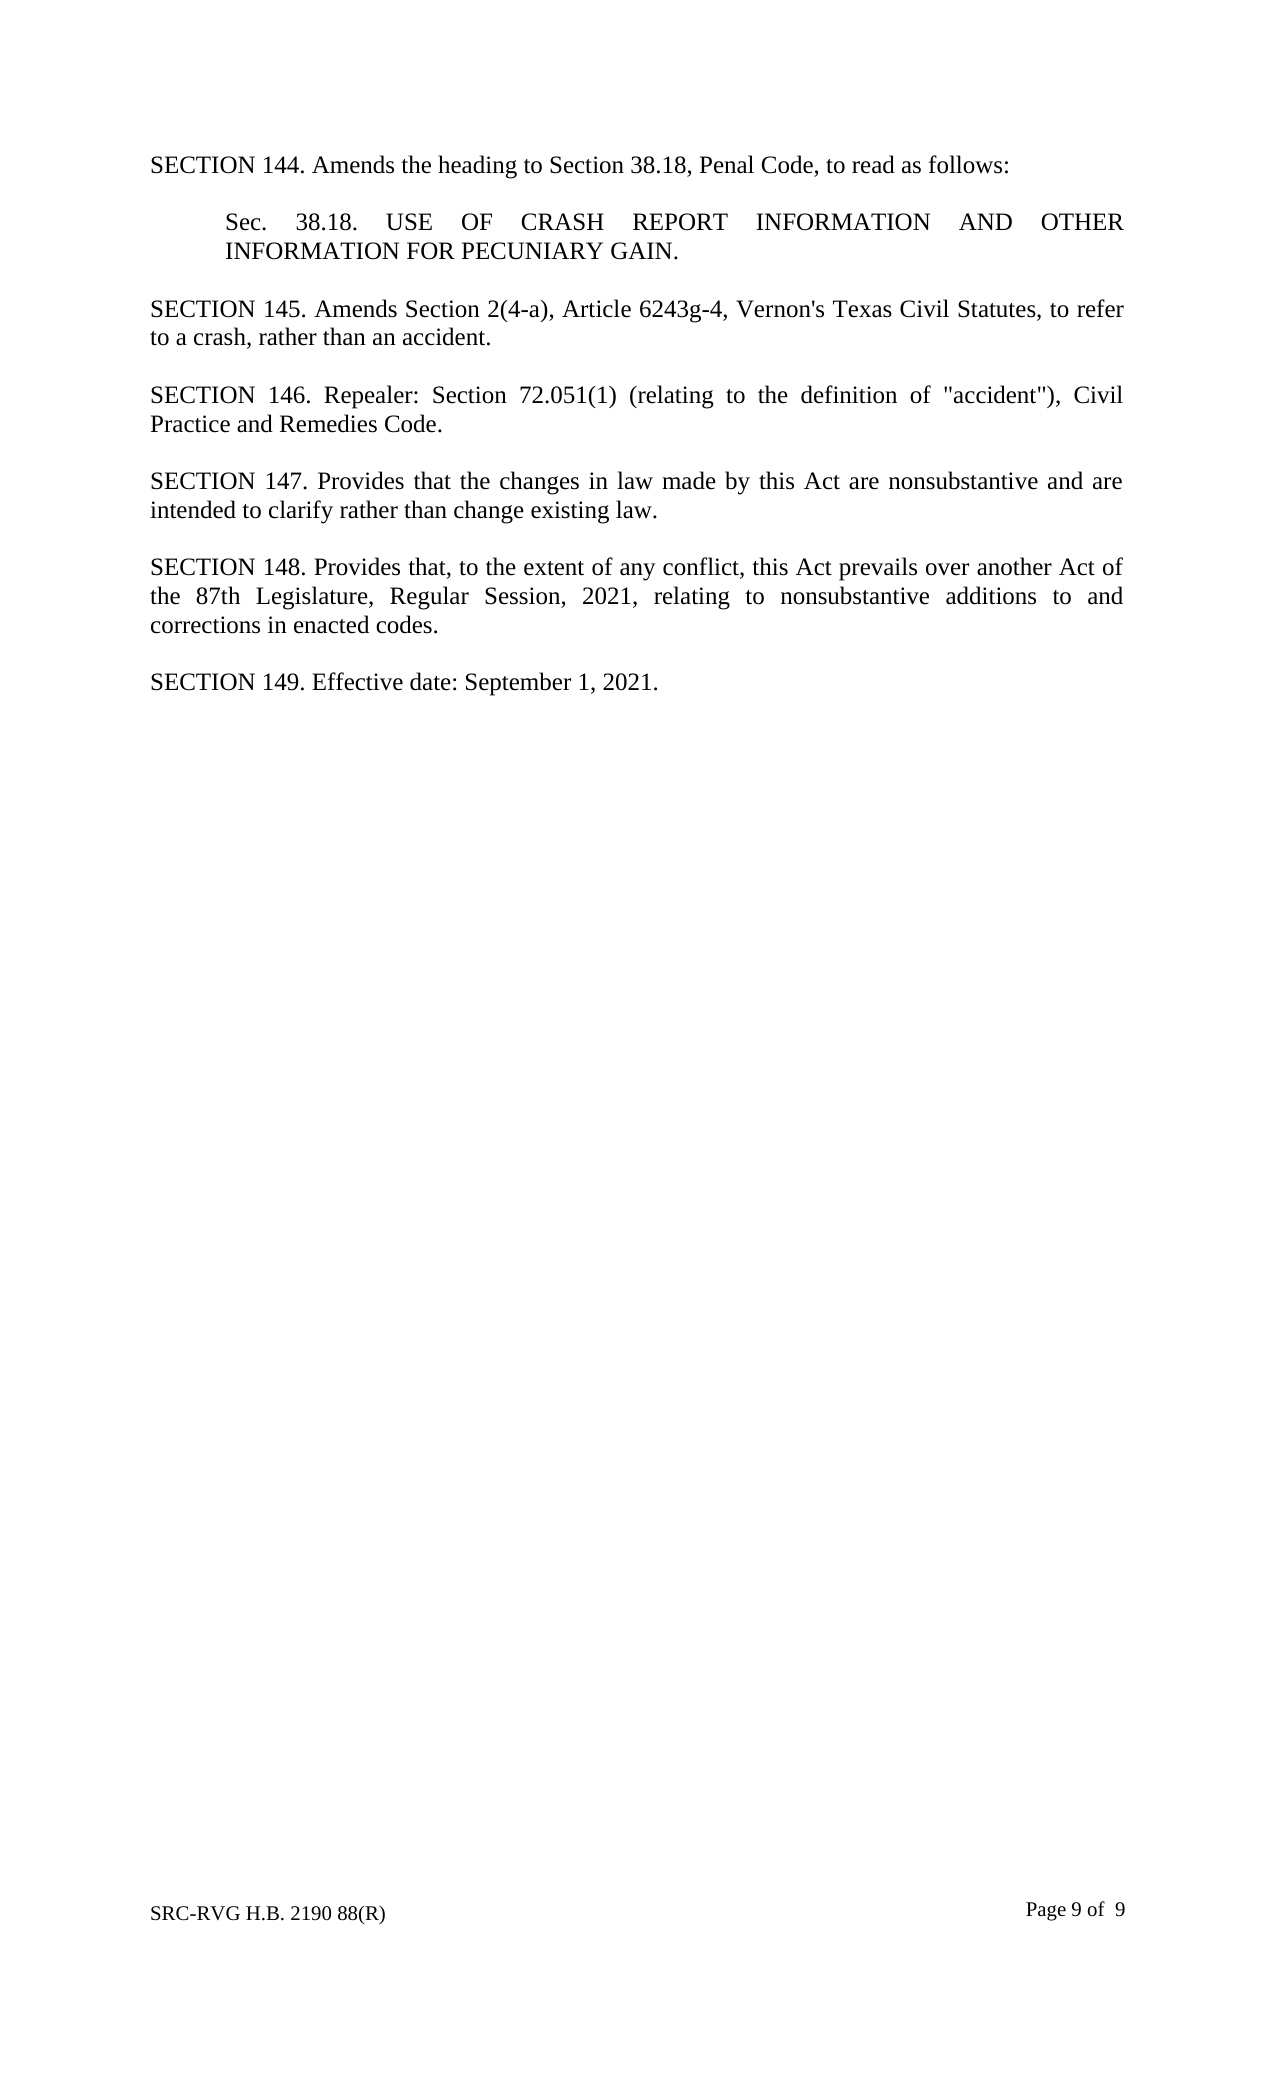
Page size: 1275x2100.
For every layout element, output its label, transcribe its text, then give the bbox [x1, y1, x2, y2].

text SECTION 149. Effective date: September 1, 2021. [150, 667, 1125, 696]
text SECTION 146. Repealer: Section 72.051(1) (relating to the definition of "accident"), Civil Practice and Remedies Code. SECTION 147. Provides that the changes in law made by this Act are nonsubstantive and are intended to clarify rather than change existing law. SECTION 148. Provides that, to the extent of any conflict, this Act prevails over another Act of the 87th Legislature, Regular Session, 2021, relating to nonsubstantive additions to and corrections in enacted codes. [150, 351, 1125, 639]
text SECTION 144. Amends the heading to Section 38.18, Penal Code, to read as follows: [150, 150, 1125, 179]
text SECTION 145. Amends Section 2(4-a), Article 6243g-4, Vernon's Texas Civil Statutes, to refer to a crash, rather than an accident. [150, 294, 1125, 351]
text Sec. 38.18. USE OF CRASH REPORT INFORMATION AND OTHER INFORMATION FOR PECUNIARY GAIN. [225, 207, 1125, 265]
